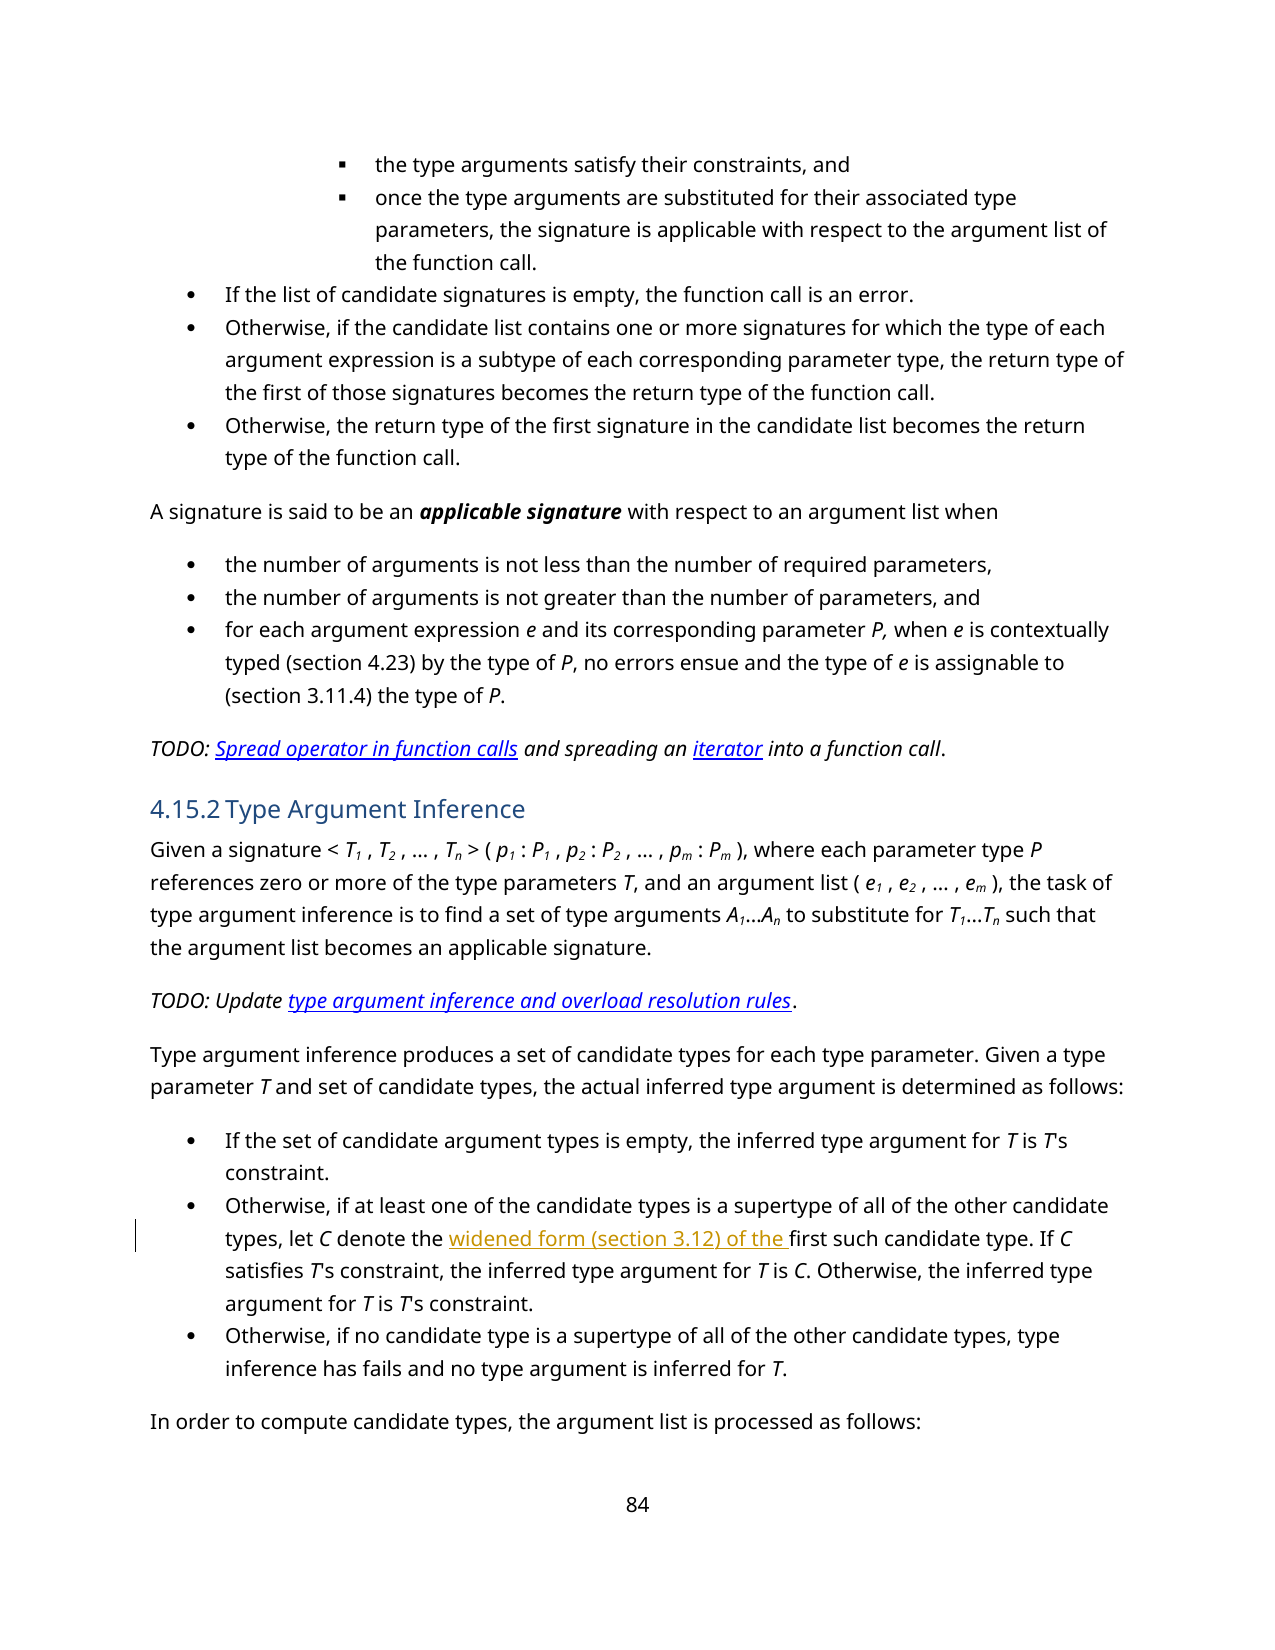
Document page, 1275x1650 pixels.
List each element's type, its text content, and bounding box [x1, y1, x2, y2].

text Type argument inference produces a set of candidate types for each type parameter. Given a type parameter T and set of candidate types, the actual inferred type argument is determined as follows: [150, 1040, 1125, 1101]
list If the set of candidate argument types is empty, the inferred type argument for T is T's constraint. [187, 1126, 1125, 1187]
text Given a signature < T1 , T2 , … , Tn > ( p1 : P1 , p2 : P2 , … , pm : Pm ), where each parameter type P references zero or more of the type parameters T, and an argument list ( e1 , e2 , … , em ), the task of type argument inference is to find a set of type arguments A1…An to substitute for T1…Tn such that the argument list becomes an applicable signature. [150, 835, 1125, 961]
list the number of arguments is not less than the number of required parameters, [187, 550, 1125, 579]
text TODO: Update type argument inference and overload resolution rules. [150, 986, 1125, 1015]
text A signature is said to be an applicable signature with respect to an argument list when [150, 497, 1125, 525]
list once the type arguments are substituted for their associated type parameters, the signature is applicable with respect to the argument list of the function call. [337, 183, 1125, 276]
list Otherwise, if at least one of the candidate types is a supertype of all of the other candidate types, let C denote the first such candidate type. If C satisfies T's constraint, the inferred type argument for T is C. Otherwise, the inferred type argument for T is T's constraint. [187, 1191, 1125, 1317]
subtitle Type Argument Inference [150, 792, 1125, 826]
list the number of arguments is not greater than the number of parameters, and [187, 583, 1125, 611]
text In order to compute candidate types, the argument list is processed as follows: [150, 1407, 1125, 1436]
text TODO: Spread operator in function calls and spreading an iterator into a function call. [150, 734, 1125, 763]
list Otherwise, if the candidate list contains one or more signatures for which the type of each argument expression is a subtype of each corresponding parameter type, the return type of the first of those signatures becomes the return type of the function call. [187, 313, 1125, 407]
list the type arguments satisfy their constraints, and [337, 150, 1125, 178]
list for each argument expression e and its corresponding parameter P, when e is contextually typed (section 4.23) by the type of P, no errors ensue and the type of e is assignable to (section 3.11.4) the type of P. [187, 616, 1125, 709]
list Otherwise, the return type of the first signature in the candidate list becomes the return type of the function call. [187, 411, 1125, 472]
list Otherwise, if no candidate type is a supertype of all of the other candidate types, type inference has fails and no type argument is inferred for T. [187, 1321, 1125, 1382]
list If the list of candidate signatures is empty, the function call is an error. [187, 280, 1125, 309]
